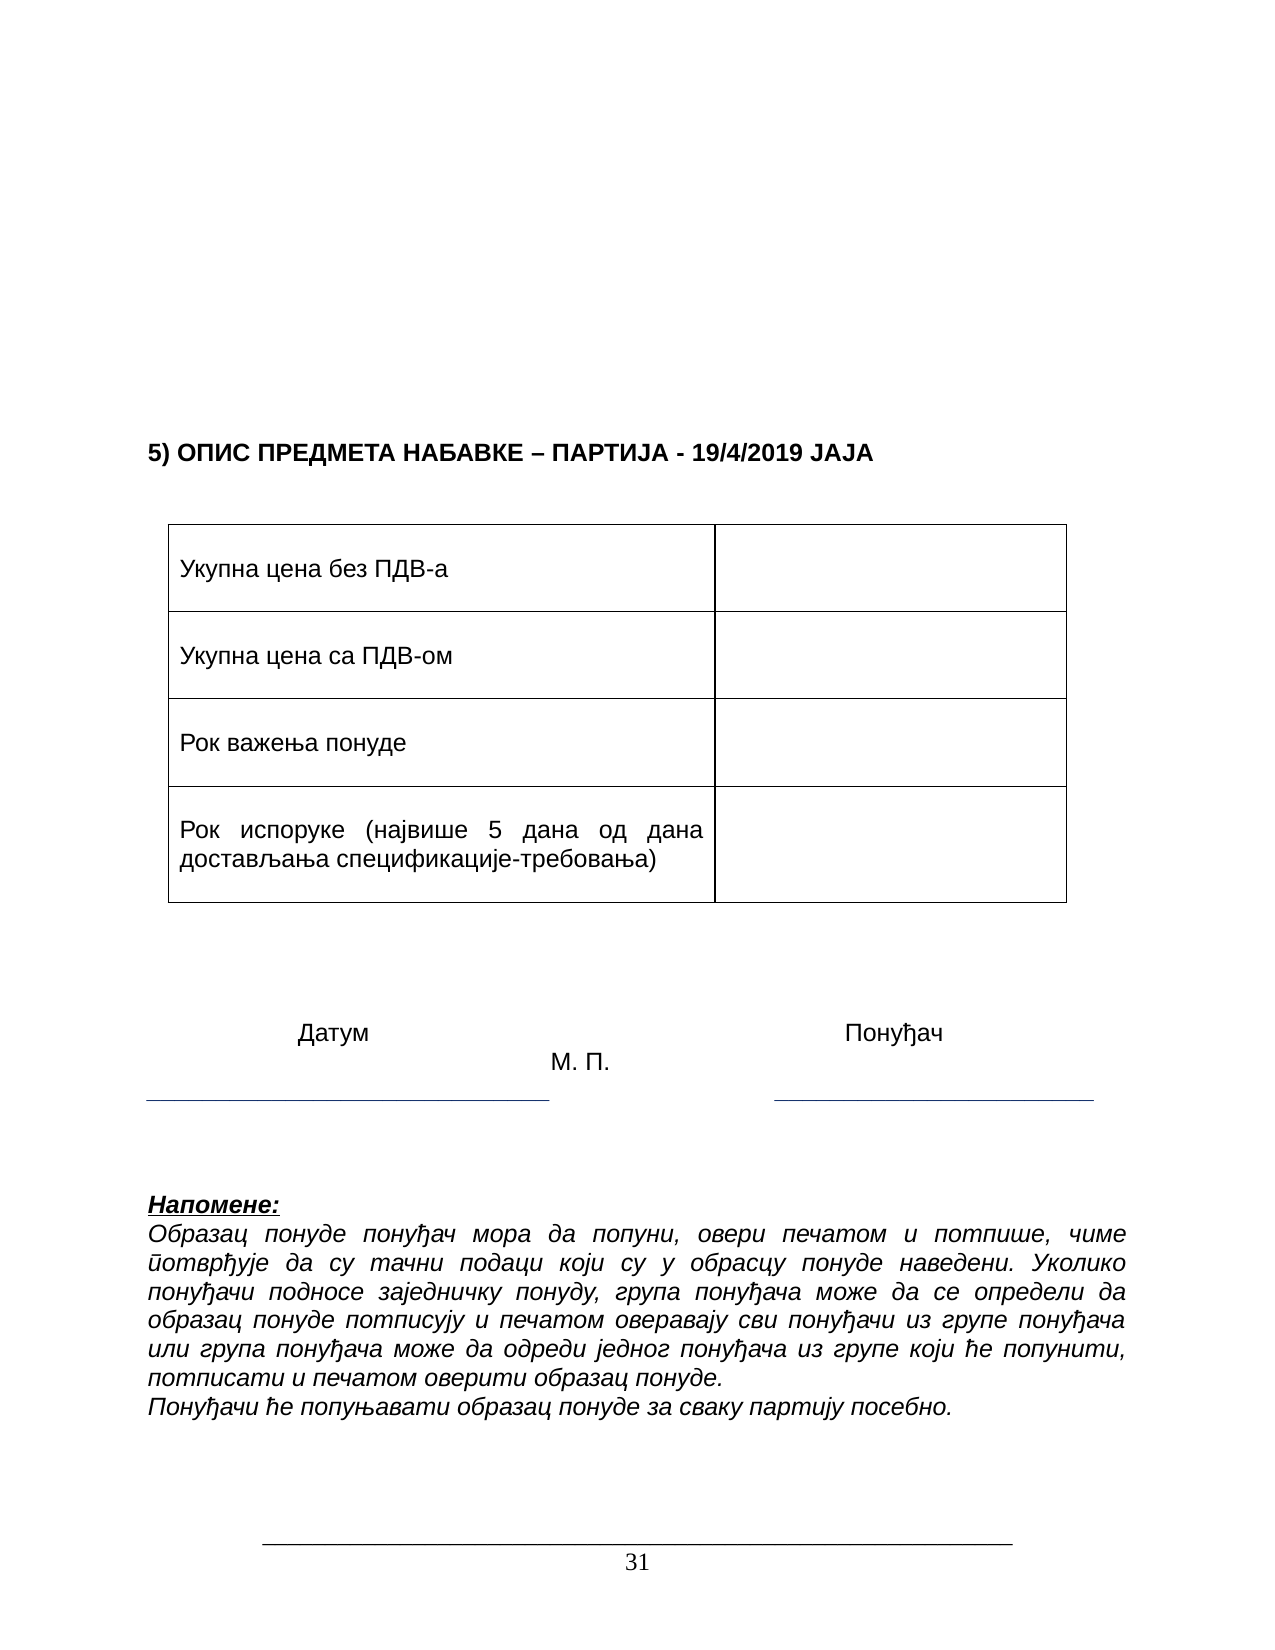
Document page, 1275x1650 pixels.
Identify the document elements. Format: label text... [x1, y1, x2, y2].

table_cell Рок важења понуде [169, 699, 714, 786]
table_cell [716, 612, 1066, 698]
table_cell Укупна цена са ПДВ-ом [169, 612, 714, 698]
table_cell [716, 787, 1066, 902]
table_header Укупна цена без ПДВ-а [169, 525, 714, 611]
text М. П. [448, 1046, 1127, 1075]
text Напомене: [148, 1190, 1127, 1219]
text Образац понуде понуђач мора да попуни, овери печатом и потпише, чиме потврђује да су тачни подаци који су у обрасцу понуде наведени. Уколико понуђачи подносе заједничку понуду, група понуђача може да се определи да образац понуде потписују и печатом оверавају сви понуђачи из групе понуђача или група понуђача може да одреди једног понуђача из групе који ће попунити, потписати и печатом оверити образац понуде. [148, 1219, 1127, 1391]
text Понуђачи ће попуњавати образац понуде за сваку партију посебно. [148, 1391, 1127, 1420]
text 5) ОПИС ПРЕДМЕТА НАБАВКЕ – ПАРТИЈА - 19/4/2019 ЈАЈА [148, 437, 1127, 466]
table_header [716, 525, 1066, 611]
table_cell [716, 699, 1066, 786]
text Датум Понуђач [223, 1018, 1127, 1046]
table_cell Рок испоруке (највише 5 дана од дана достављања спецификације-требовања) [169, 787, 714, 902]
text _____________________________ _______________________ [148, 1075, 1127, 1104]
